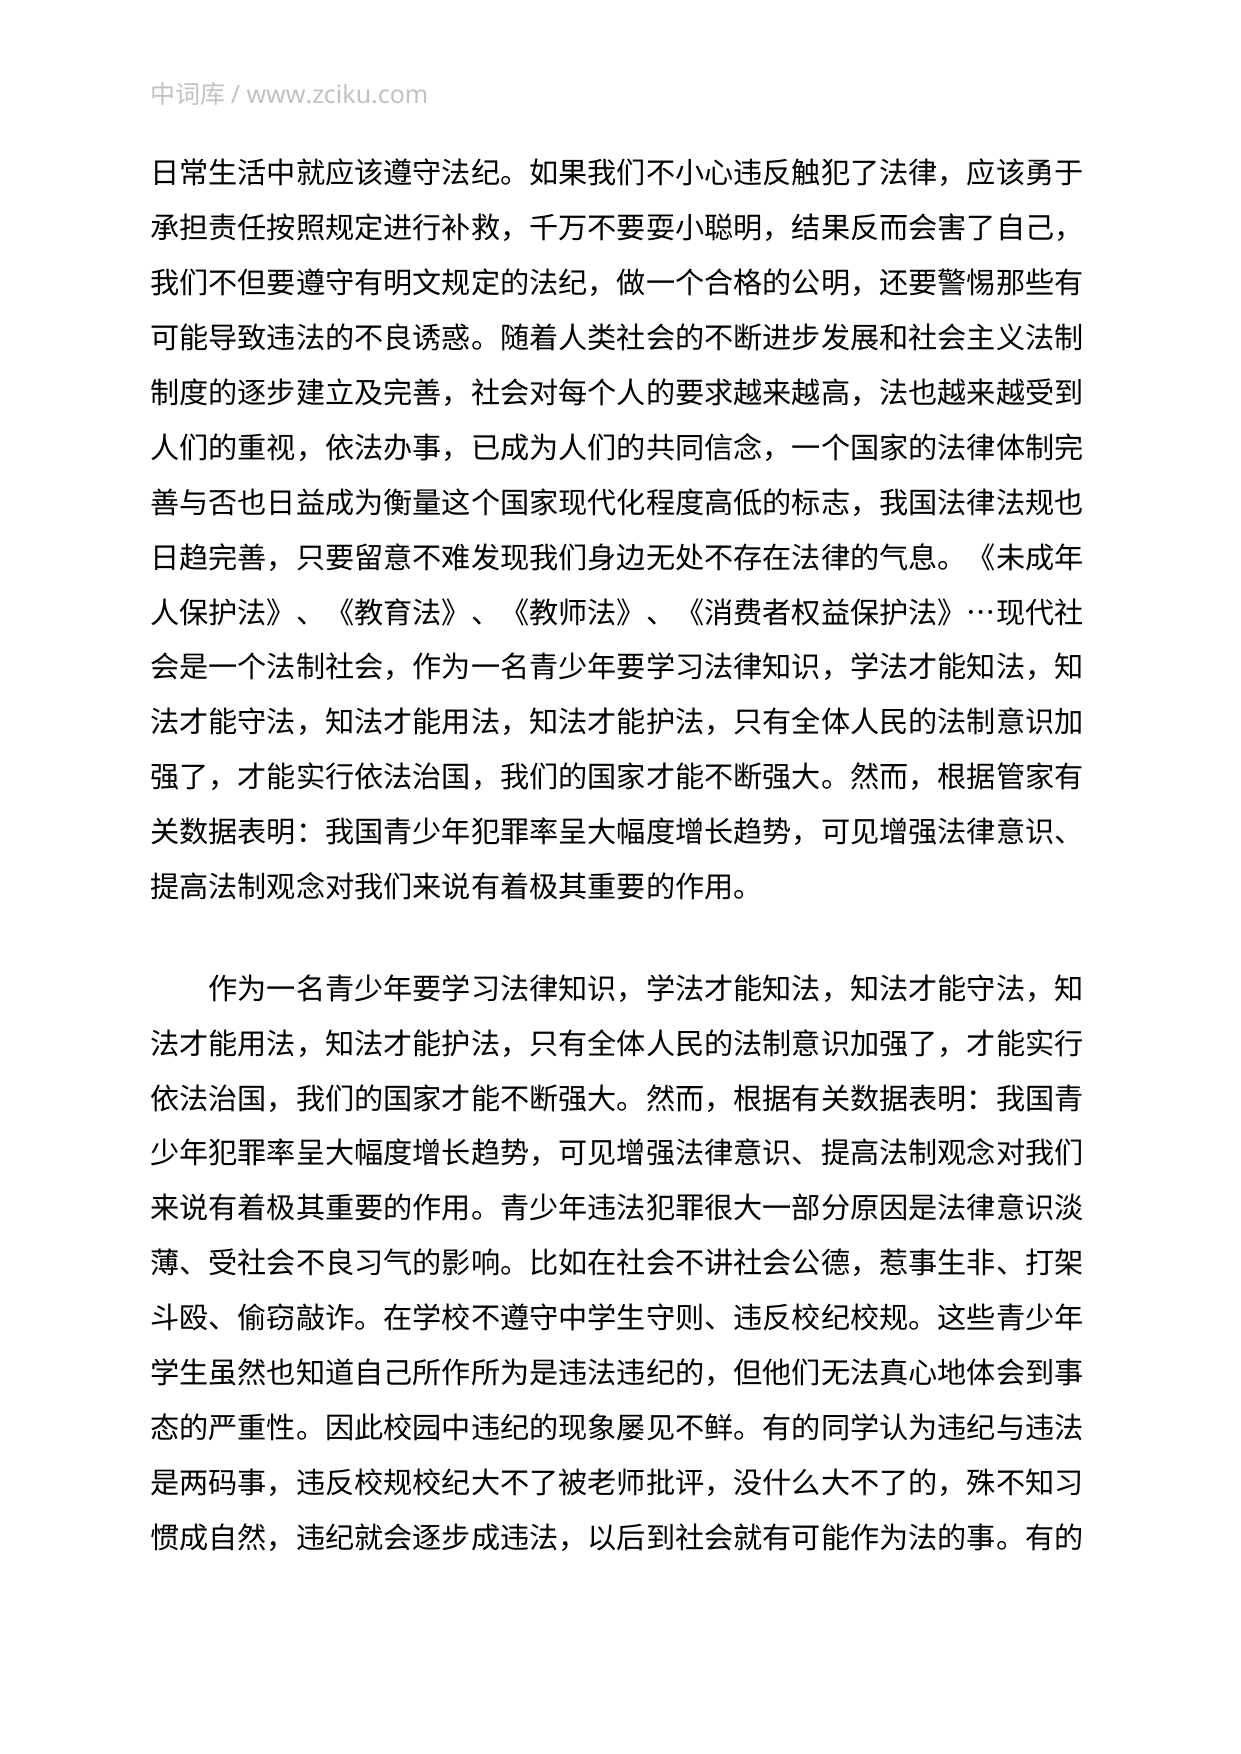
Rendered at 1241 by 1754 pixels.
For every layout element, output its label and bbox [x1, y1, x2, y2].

text [150, 150, 1090, 906]
text [150, 965, 1090, 1557]
